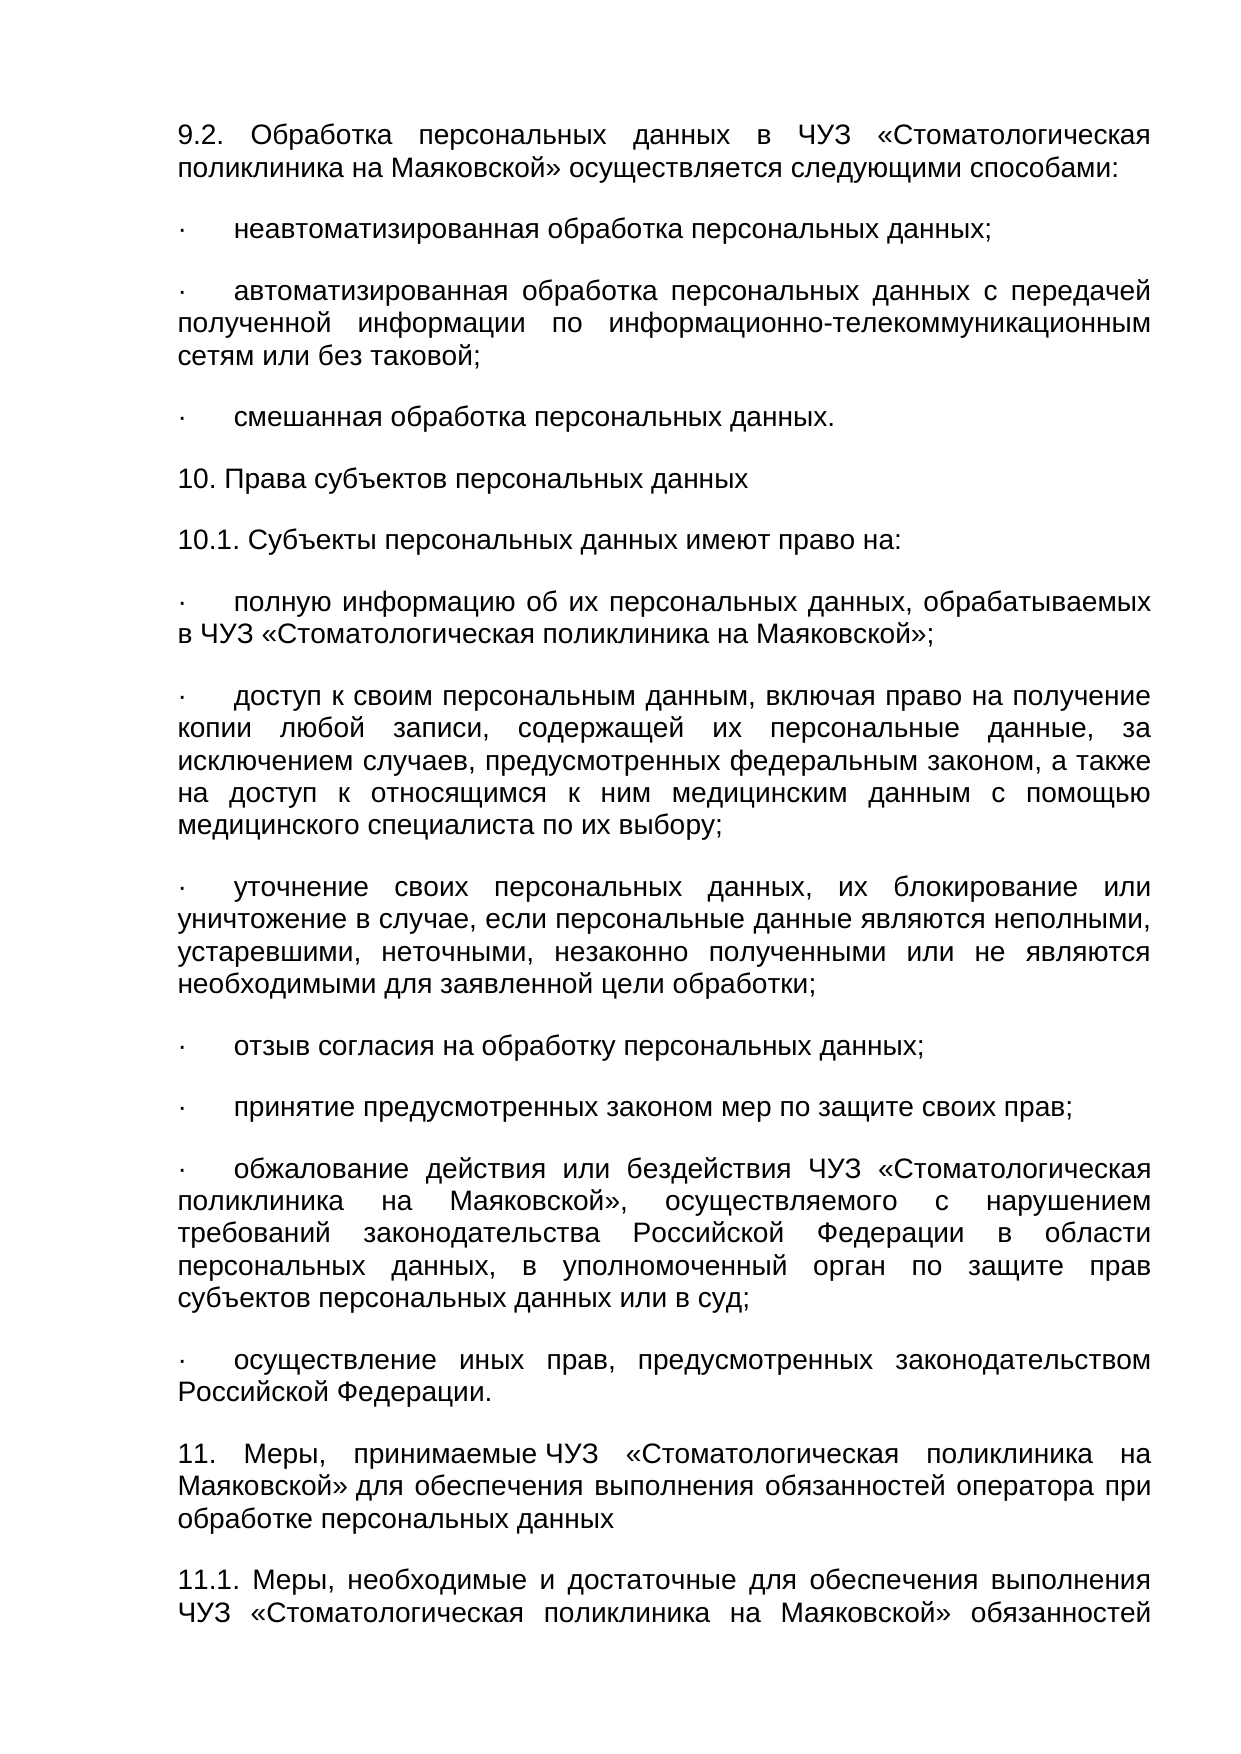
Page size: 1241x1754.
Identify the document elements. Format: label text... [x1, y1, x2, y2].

text · уточнение своих персональных данных, их блокирование или уничтожение в случае, если персональные данные являются неполными, устаревшими, неточными, незаконно полученными или не являются необходимыми для заявленной цели обработки; [177, 870, 1152, 999]
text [177, 1563, 1152, 1628]
text 10. Права субъектов персональных данных [177, 462, 1152, 494]
text 9.2. Обработка персональных данных в ЧУЗ «Стоматологическая поликлиника на Маяковской» осуществляется следующими способами: [177, 118, 1152, 183]
text · доступ к своим персональным данным, включая право на получение копии любой записи, содержащей их персональные данные, за исключением случаев, предусмотренных федеральным законом, а также на доступ к относящимся к ним медицинским данным с помощью медицинского специалиста по их выбору; [177, 679, 1152, 841]
text · обжалование действия или бездействия ЧУЗ «Стоматологическая поликлиника на Маяковской», осуществляемого с нарушением требований законодательства Российской Федерации в области персональных данных, в уполномоченный орган по защите прав субъектов персональных данных или в суд; [177, 1152, 1152, 1314]
text · принятие предусмотренных законом мер по защите своих прав; [177, 1090, 1152, 1122]
text · неавтоматизированная обработка персональных данных; [177, 212, 1152, 244]
text · смешанная обработка персональных данных. [177, 400, 1152, 432]
text · осуществление иных прав, предусмотренных законодательством Российской Федерации. [177, 1343, 1152, 1408]
text · отзыв согласия на обработку персональных данных; [177, 1028, 1152, 1061]
text 11. Меры, принимаемые ЧУЗ «Стоматологическая поликлиника на Маяковской» для обеспечения выполнения обязанностей оператора при обработке персональных данных [177, 1437, 1152, 1534]
text · полную информацию об их персональных данных, обрабатываемых в ЧУЗ «Стоматологическая поликлиника на Маяковской»; [177, 585, 1152, 649]
text · автоматизированная обработка персональных данных с передачей полученной информации по информационно-телекоммуникационным сетям или без таковой; [177, 274, 1152, 371]
text 10.1. Субъекты персональных данных имеют право на: [177, 523, 1152, 556]
